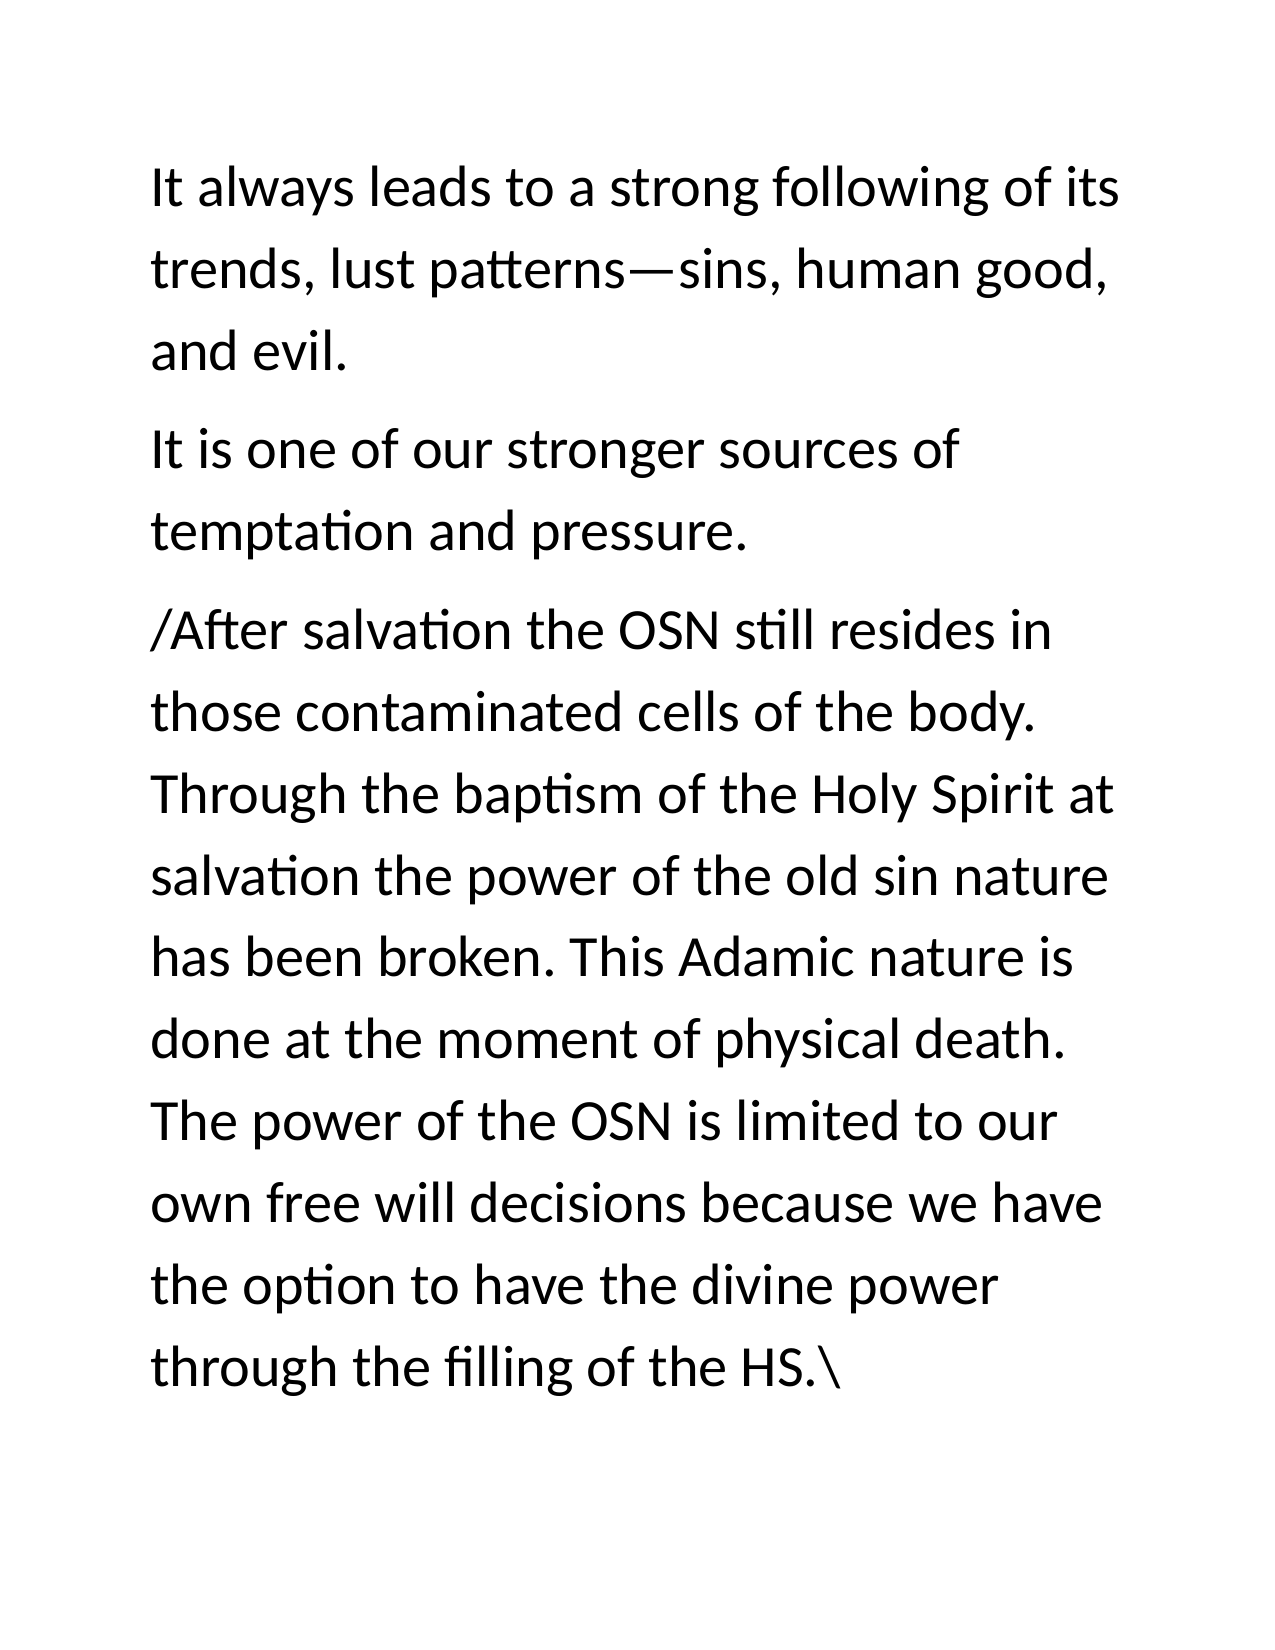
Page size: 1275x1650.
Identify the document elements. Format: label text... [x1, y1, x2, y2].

text It always leads to a strong following of its trends, lust patterns—sins, human good, and evil. [150, 150, 1125, 385]
text It is one of our stronger sources of temptation and pressure. [150, 412, 1125, 565]
text /After salvation the OSN still resides in those contaminated cells of the body. Through the baptism of the Holy Spirit at salvation the power of the old sin nature has been broken. This Adamic nature is done at the moment of physical death. The power of the OSN is limited to our own free will decisions because we have the option to have the divine power through the filling of the HS.\ [150, 593, 1125, 1401]
